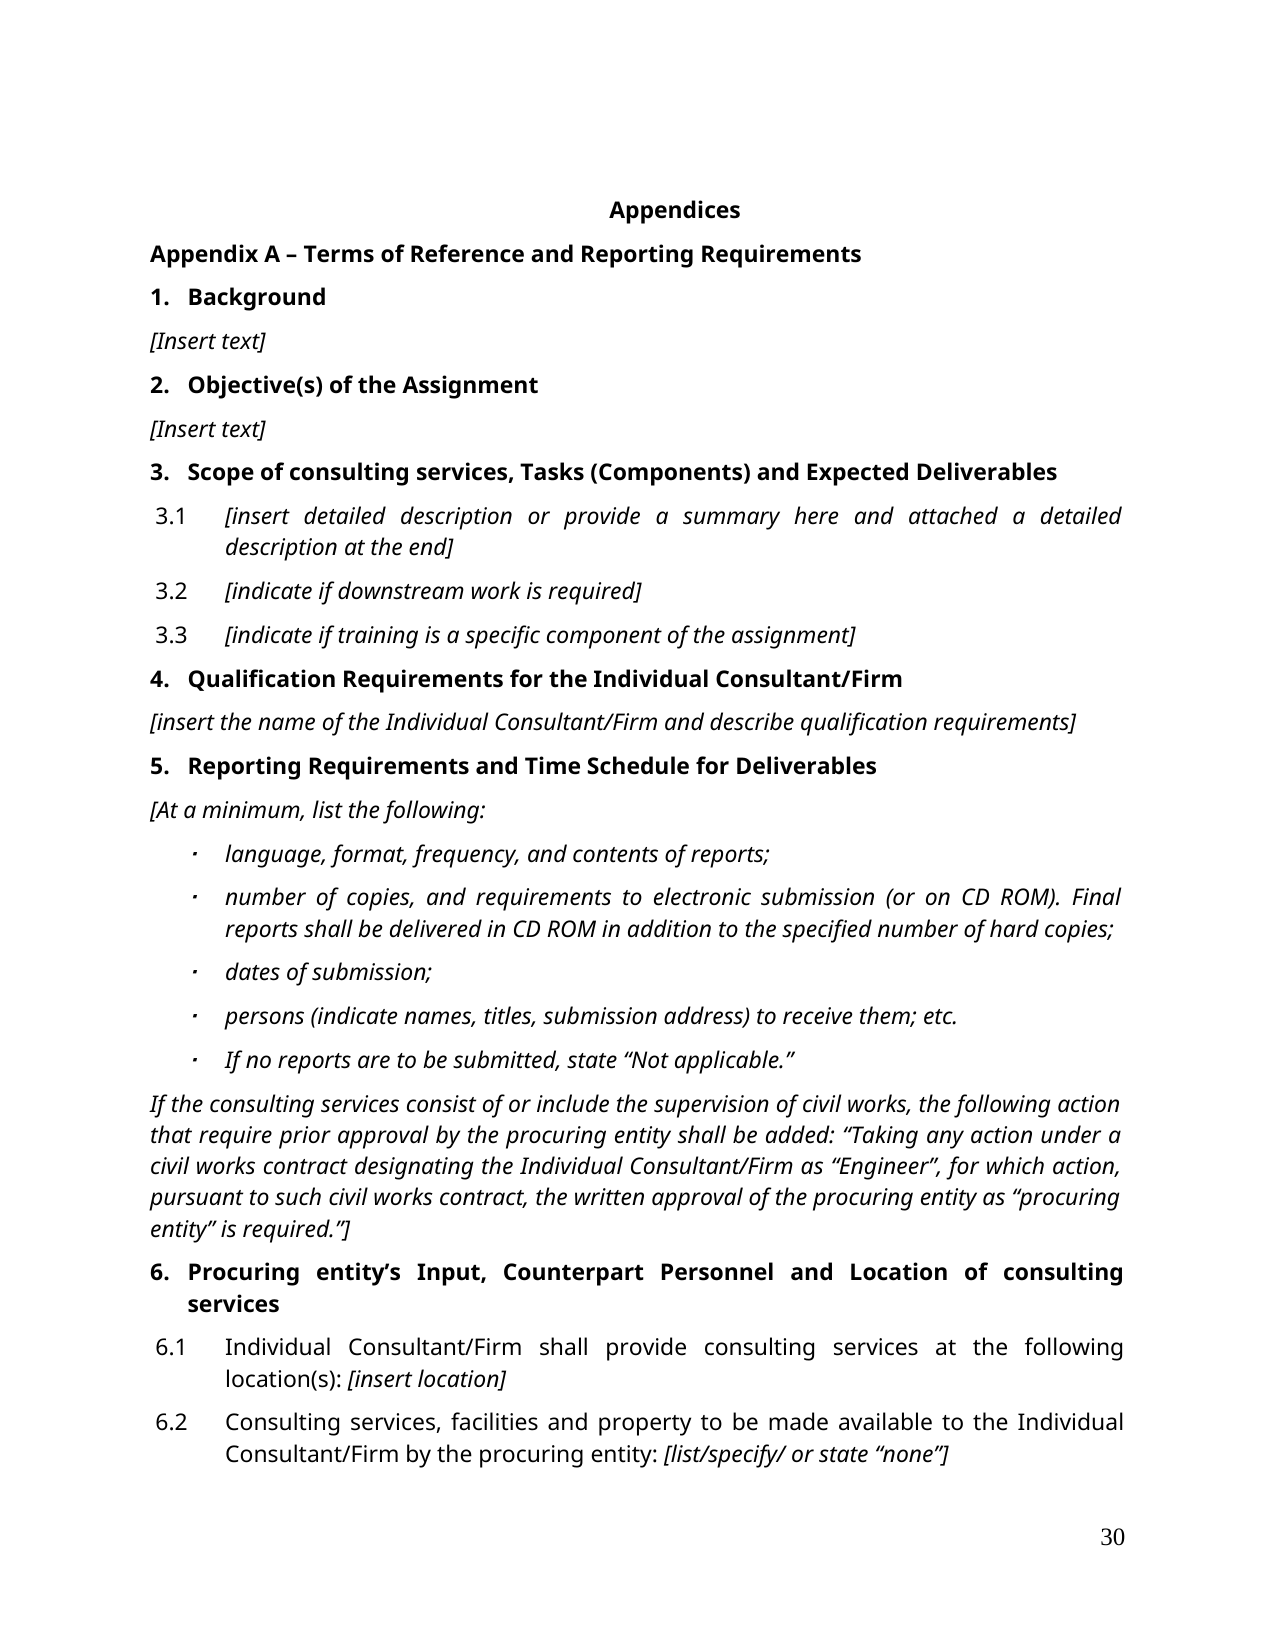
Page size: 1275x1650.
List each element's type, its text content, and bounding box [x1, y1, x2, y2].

list number of copies, and requirements to electronic submission (or on CD ROM). Final reports shall be delivered in CD ROM in addition to the specified number of hard copies; [187, 881, 1125, 944]
list Scope of consulting services, Tasks (Components) and Expected Deliverables [150, 456, 1125, 487]
text [Insert text] [150, 325, 1125, 356]
list Procuring entity’s Input, Counterpart Personnel and Location of consulting services [150, 1256, 1125, 1319]
list Objective(s) of the Assignment [150, 369, 1125, 400]
text [Insert text] [150, 412, 1125, 444]
list Reporting Requirements and Time Schedule for Deliverables [150, 750, 1125, 781]
list persons (indicate names, titles, submission address) to receive them; etc. [187, 1000, 1125, 1031]
list language, format, frequency, and contents of reports; [187, 837, 1125, 869]
list Background [150, 281, 1125, 312]
text If the consulting services consist of or include the supervision of civil works, the following action that require prior approval by the procuring entity shall be added: “Taking any action under a civil works contract designating the Individual Consultant/Firm as “Engineer”, for which action, pursuant to such civil works contract, the written approval of the procuring entity as “procuring entity” is required.”] [150, 1087, 1125, 1244]
list Individual Consultant/Firm shall provide consulting services at the following location(s): [insert location] [187, 1331, 1125, 1394]
list [insert detailed description or provide a summary here and attached a detailed description at the end] [187, 500, 1125, 562]
list Qualification Requirements for the Individual Consultant/Firm [150, 662, 1125, 694]
text [At a minimum, list the following: [150, 794, 1125, 825]
text [insert the name of the Individual Consultant/Firm and describe qualification requirements] [150, 706, 1125, 737]
list Consulting services, facilities and property to be made available to the Individual Consultant/Firm by the procuring entity: [list/specify/ or state “none”] [187, 1406, 1125, 1469]
list dates of submission; [187, 956, 1125, 987]
list [indicate if training is a specific component of the assignment] [187, 619, 1125, 650]
list [indicate if downstream work is required] [187, 575, 1125, 606]
text Appendix A – Terms of Reference and Reporting Requirements [150, 237, 1125, 269]
list If no reports are to be submitted, state “Not applicable.” [187, 1044, 1125, 1075]
text Appendices [225, 194, 1125, 225]
